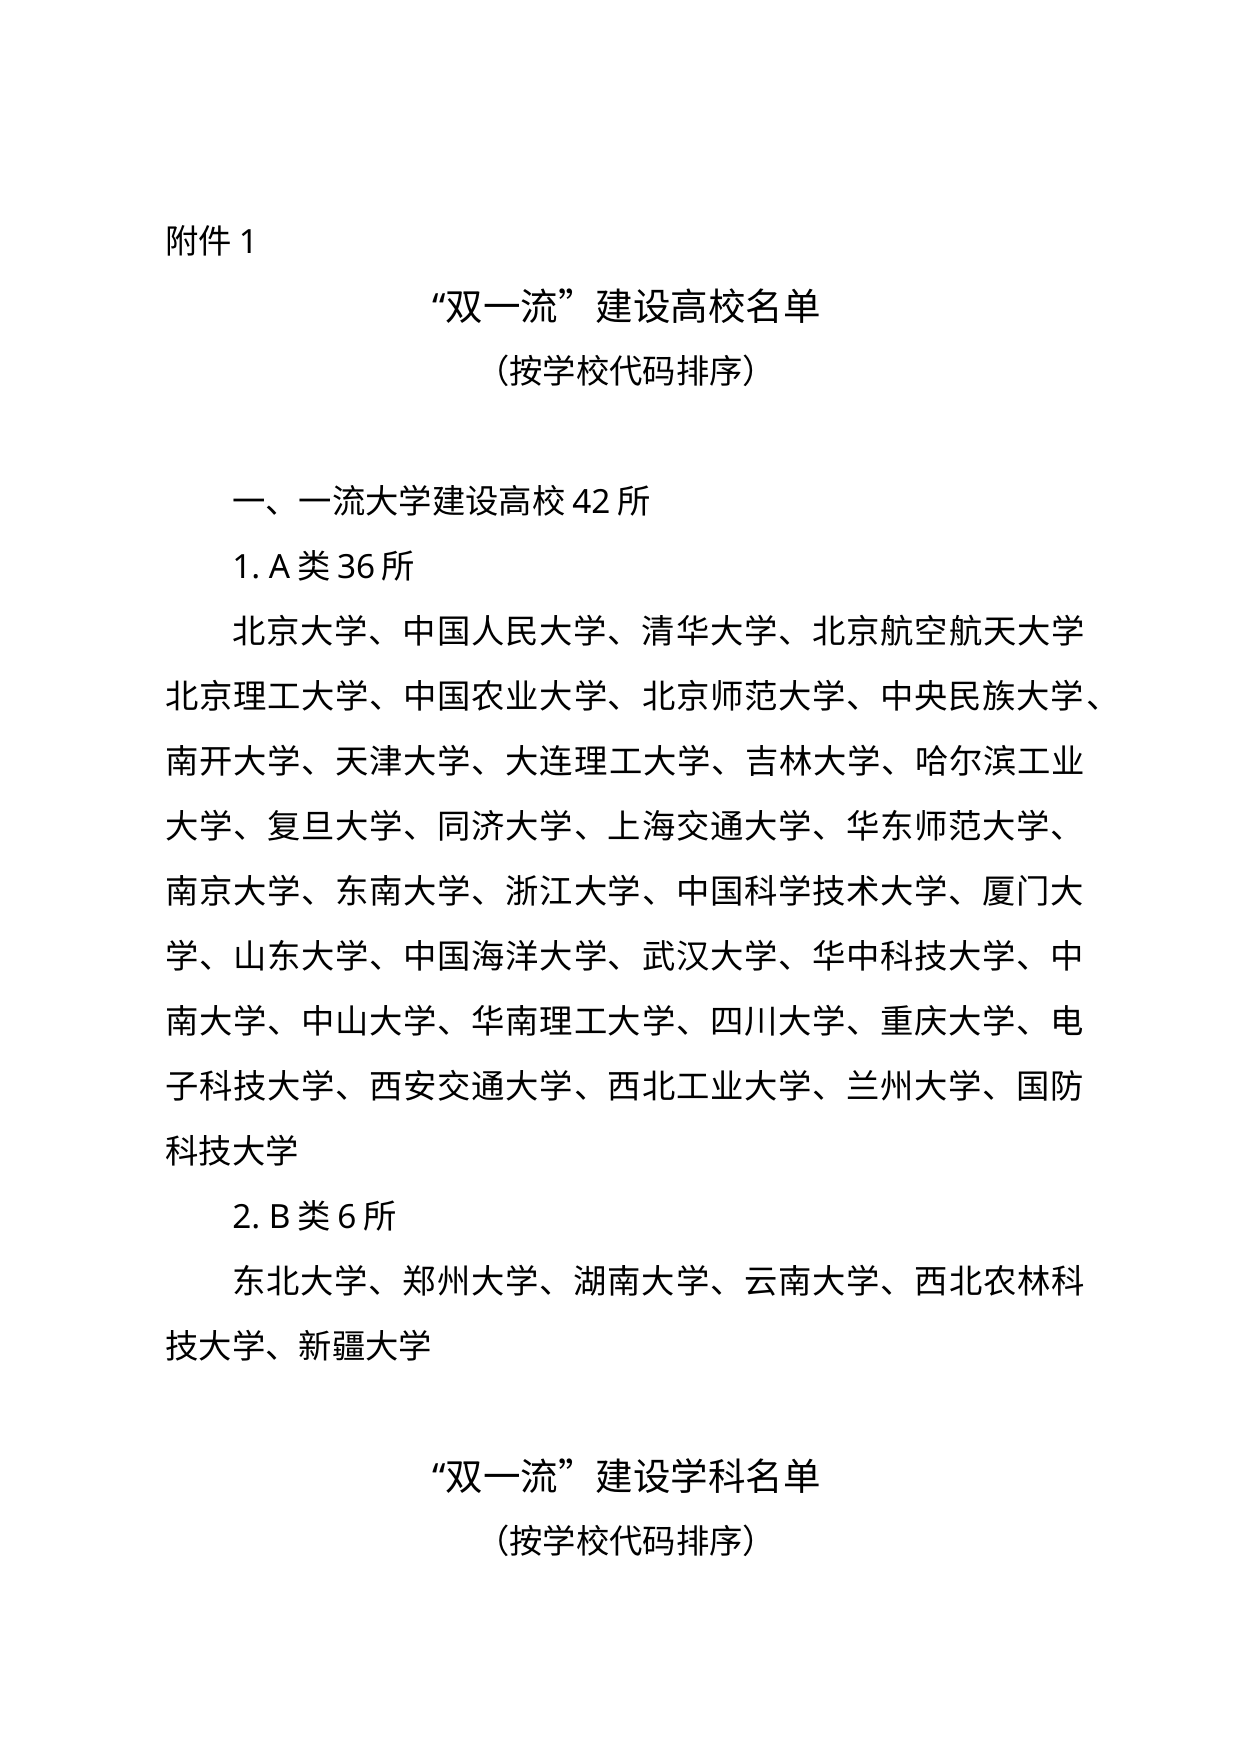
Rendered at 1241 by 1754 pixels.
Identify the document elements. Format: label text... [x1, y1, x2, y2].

text 2. B类6所 [165, 1181, 1087, 1246]
text 北京大学、中国人民大学、清华大学、北京航空航天大学、北京理工大学、中国农业大学、北京师范大学、中央民族大学、南开大学、天津大学、大连理工大学、吉林大学、哈尔滨工业大学、复旦大学、同济大学、上海交通大学、华东师范大学、南京大学、东南大学、浙江大学、中国科学技术大学、厦门大学、山东大学、中国海洋大学、武汉大学、华中科技大学、中南大学、中山大学、华南理工大学、四川大学、重庆大学、电子科技大学、西安交通大学、西北工业大学、兰州大学、国防科技大学 [165, 596, 1087, 1181]
text “双一流”建设高校名单 [165, 271, 1087, 336]
text 一、一流大学建设高校42所 [165, 466, 1087, 531]
text 附件1 [165, 206, 1087, 271]
text 1. A类36所 [165, 531, 1087, 596]
text 东北大学、郑州大学、湖南大学、云南大学、西北农林科技大学、新疆大学 [165, 1246, 1087, 1376]
text “双一流”建设学科名单 [165, 1441, 1087, 1506]
text （按学校代码排序） [165, 336, 1087, 401]
text （按学校代码排序） [165, 1506, 1087, 1571]
